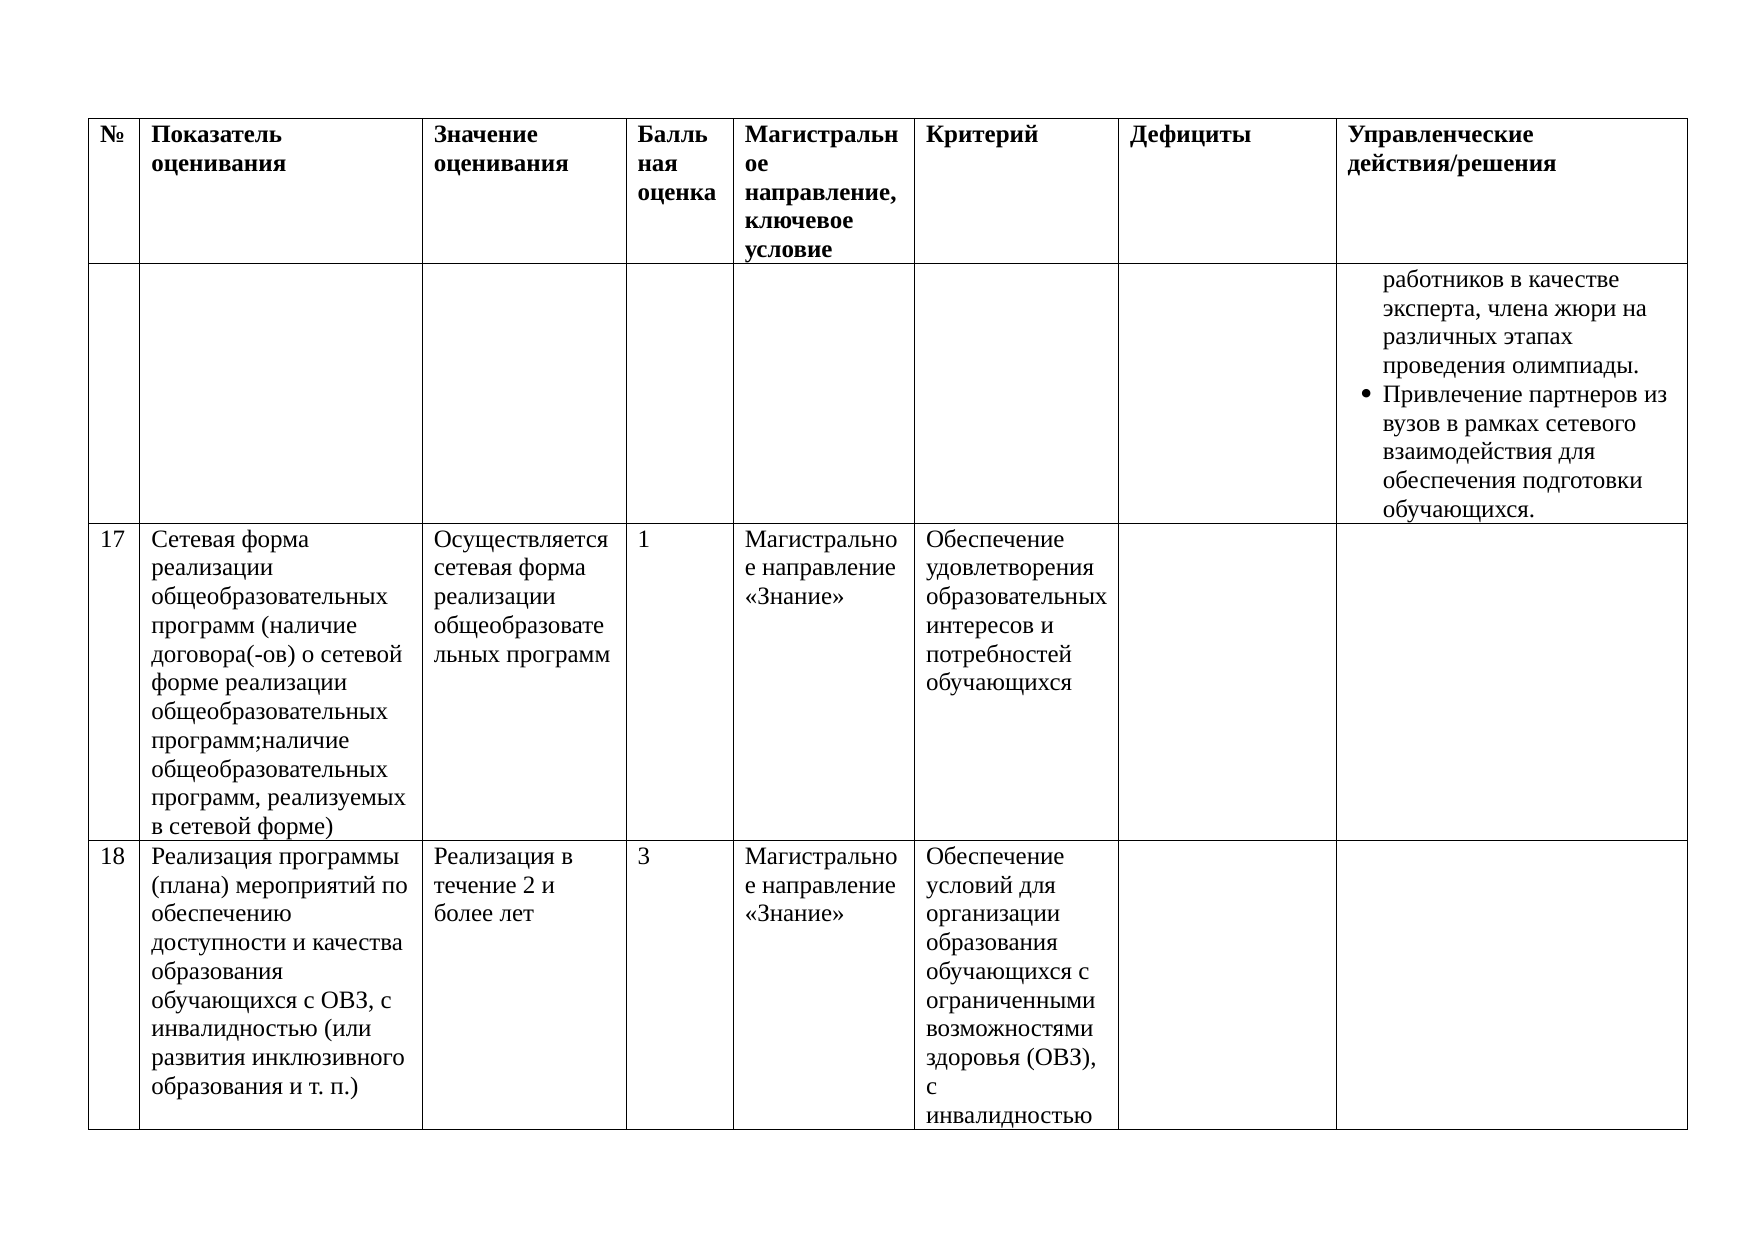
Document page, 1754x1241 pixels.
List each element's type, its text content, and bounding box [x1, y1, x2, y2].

table_cell 18 [89, 841, 139, 1128]
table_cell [1337, 264, 1687, 523]
table_cell Реализация программы (плана) мероприятий по обеспечению доступности и качества образования обучающихся с ОВЗ, с инвалидностью (или развития инклюзивного образования и т. п.) [140, 841, 422, 1128]
table_cell Реализация в течение 2 и более лет [423, 841, 626, 1128]
table_cell Обеспечение удовлетворения образовательных интересов и потребностей обучающихся [915, 524, 1118, 840]
table_cell Магистральное направление «Знание» [734, 841, 914, 1128]
table_cell Магистральное направление «Знание» [734, 524, 914, 840]
table_cell [1119, 524, 1336, 840]
table_cell [1337, 524, 1687, 840]
table_cell 17 [89, 524, 139, 840]
table_header Управленческие действия/решения [1337, 119, 1687, 263]
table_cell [1119, 264, 1336, 523]
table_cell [915, 841, 1118, 1128]
table_header Магистральное направление, ключевое условие [734, 119, 914, 263]
table_cell Сетевая форма реализации общеобразовательных программ (наличие договора(-ов) о сетевой форме реализации общеобразовательных программ;наличие общеобразовательных программ, реализуемых в сетевой форме) [140, 524, 422, 840]
table_cell Осуществляется сетевая форма реализации общеобразовательных программ [423, 524, 626, 840]
table_header Значение оценивания [423, 119, 626, 263]
table_header Дефициты [1119, 119, 1336, 263]
table_cell [1337, 841, 1687, 1128]
table_header Показатель оценивания [140, 119, 422, 263]
table_cell 3 [627, 841, 733, 1128]
table_header Критерий [915, 119, 1118, 263]
table_header № [89, 119, 139, 263]
table_cell [1119, 841, 1336, 1128]
table_header Балльная оценка [627, 119, 733, 263]
table_cell 1 [627, 524, 733, 840]
